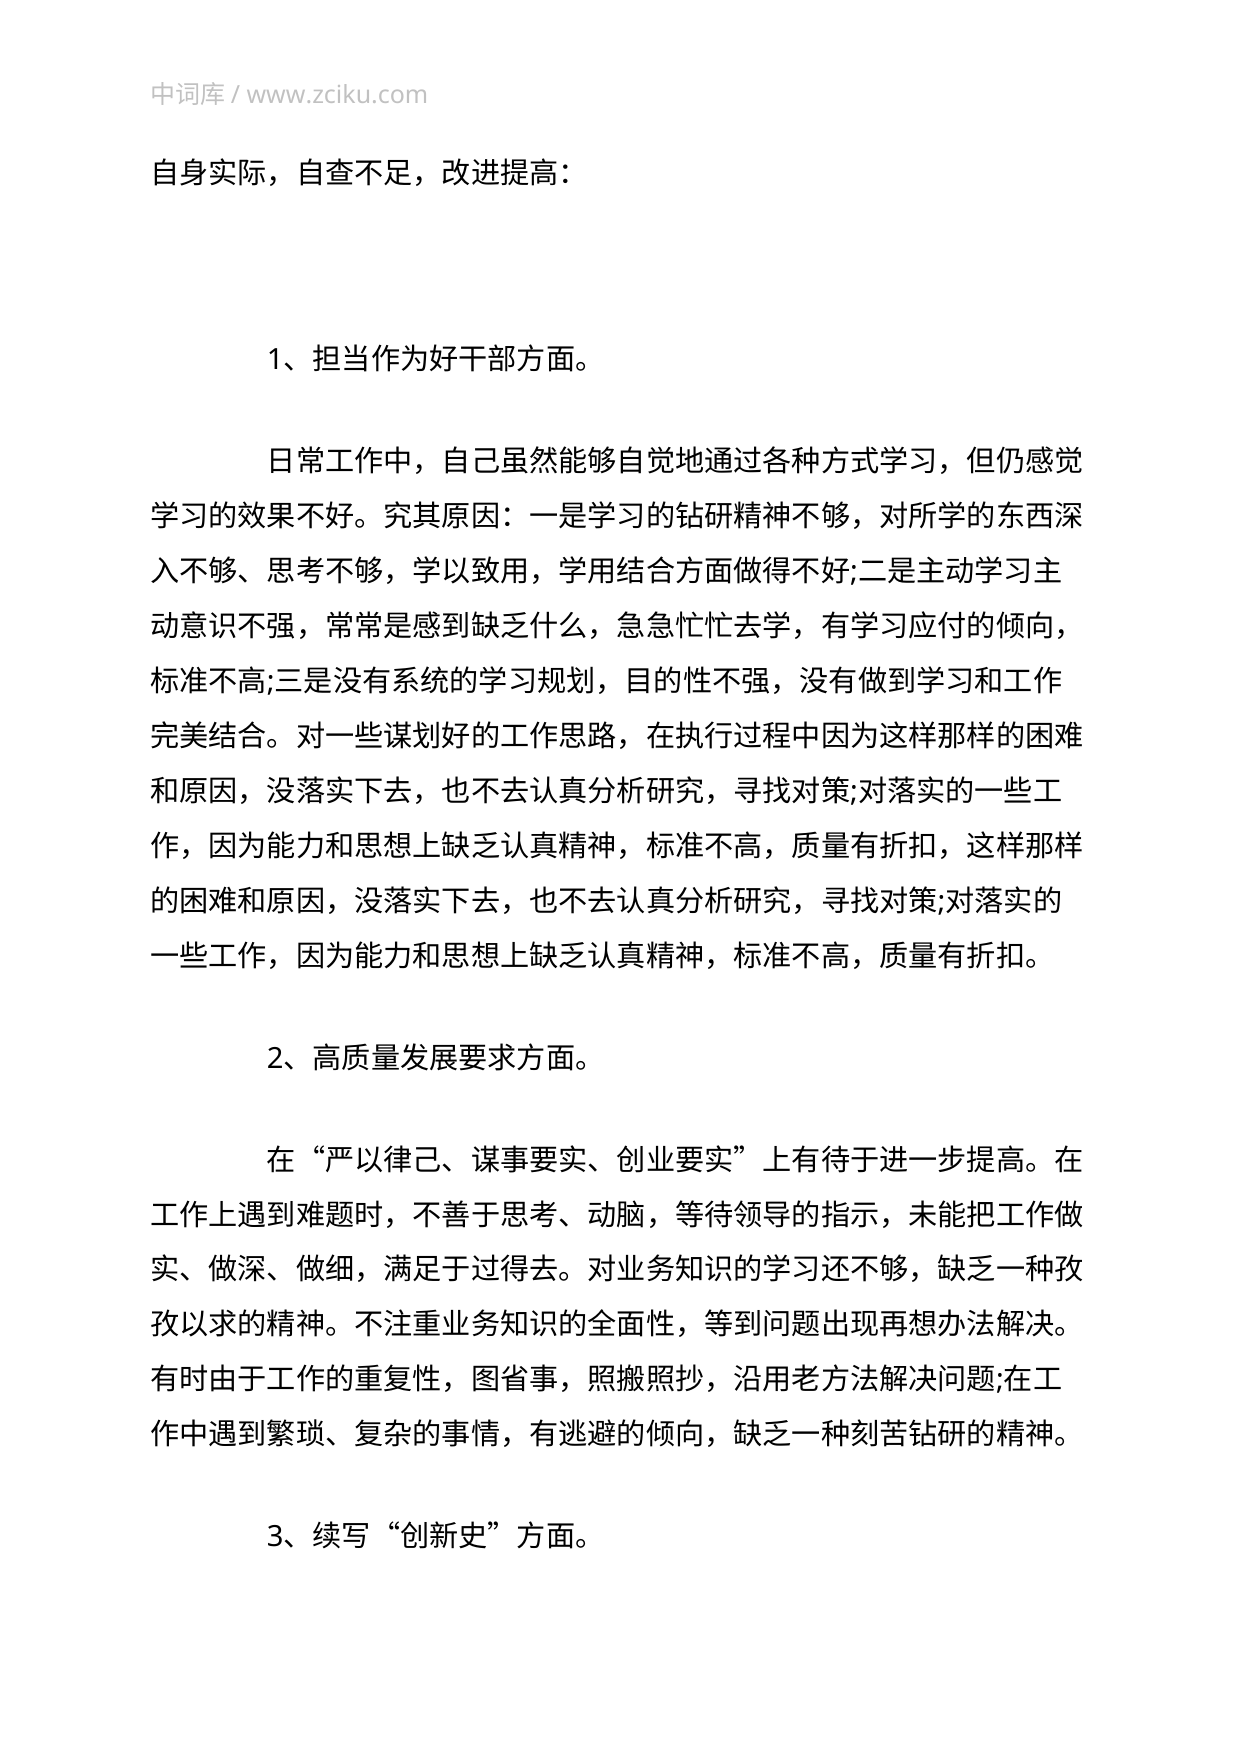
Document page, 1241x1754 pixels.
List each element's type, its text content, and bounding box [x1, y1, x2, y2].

text 日常工作中，自己虽然能够自觉地通过各种方式学习，但仍感觉学习的效果不好。究其原因：一是学习的钻研精神不够，对所学的东西深入不够、思考不够，学以致用，学用结合方面做得不好;二是主动学习主动意识不强，常常是感到缺乏什么，急急忙忙去学，有学习应付的倾向，标准不高;三是没有系统的学习规划，目的性不强，没有做到学习和工作完美结合。对一些谋划好的工作思路，在执行过程中因为这样那样的困难和原因，没落实下去，也不去认真分析研究，寻找对策;对落实的一些工作，因为能力和思想上缺乏认真精神，标准不高，质量有折扣，这样那样的困难和原因，没落实下去，也不去认真分析研究，寻找对策;对落实的一些工作，因为能力和思想上缺乏认真精神，标准不高，质量有折扣。 [150, 438, 1090, 975]
text 3、续写“创新史”方面。 [150, 1512, 1090, 1555]
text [150, 150, 1090, 192]
text 1、担当作为好干部方面。 [150, 336, 1090, 378]
text 2、高质量发展要求方面。 [150, 1034, 1090, 1077]
text 在“严以律己、谋事要实、创业要实”上有待于进一步提高。在工作上遇到难题时，不善于思考、动脑，等待领导的指示，未能把工作做实、做深、做细，满足于过得去。对业务知识的学习还不够，缺乏一种孜孜以求的精神。不注重业务知识的全面性，等到问题出现再想办法解决。有时由于工作的重复性，图省事，照搬照抄，沿用老方法解决问题;在工作中遇到繁琐、复杂的事情，有逃避的倾向，缺乏一种刻苦钻研的精神。 [150, 1136, 1090, 1453]
